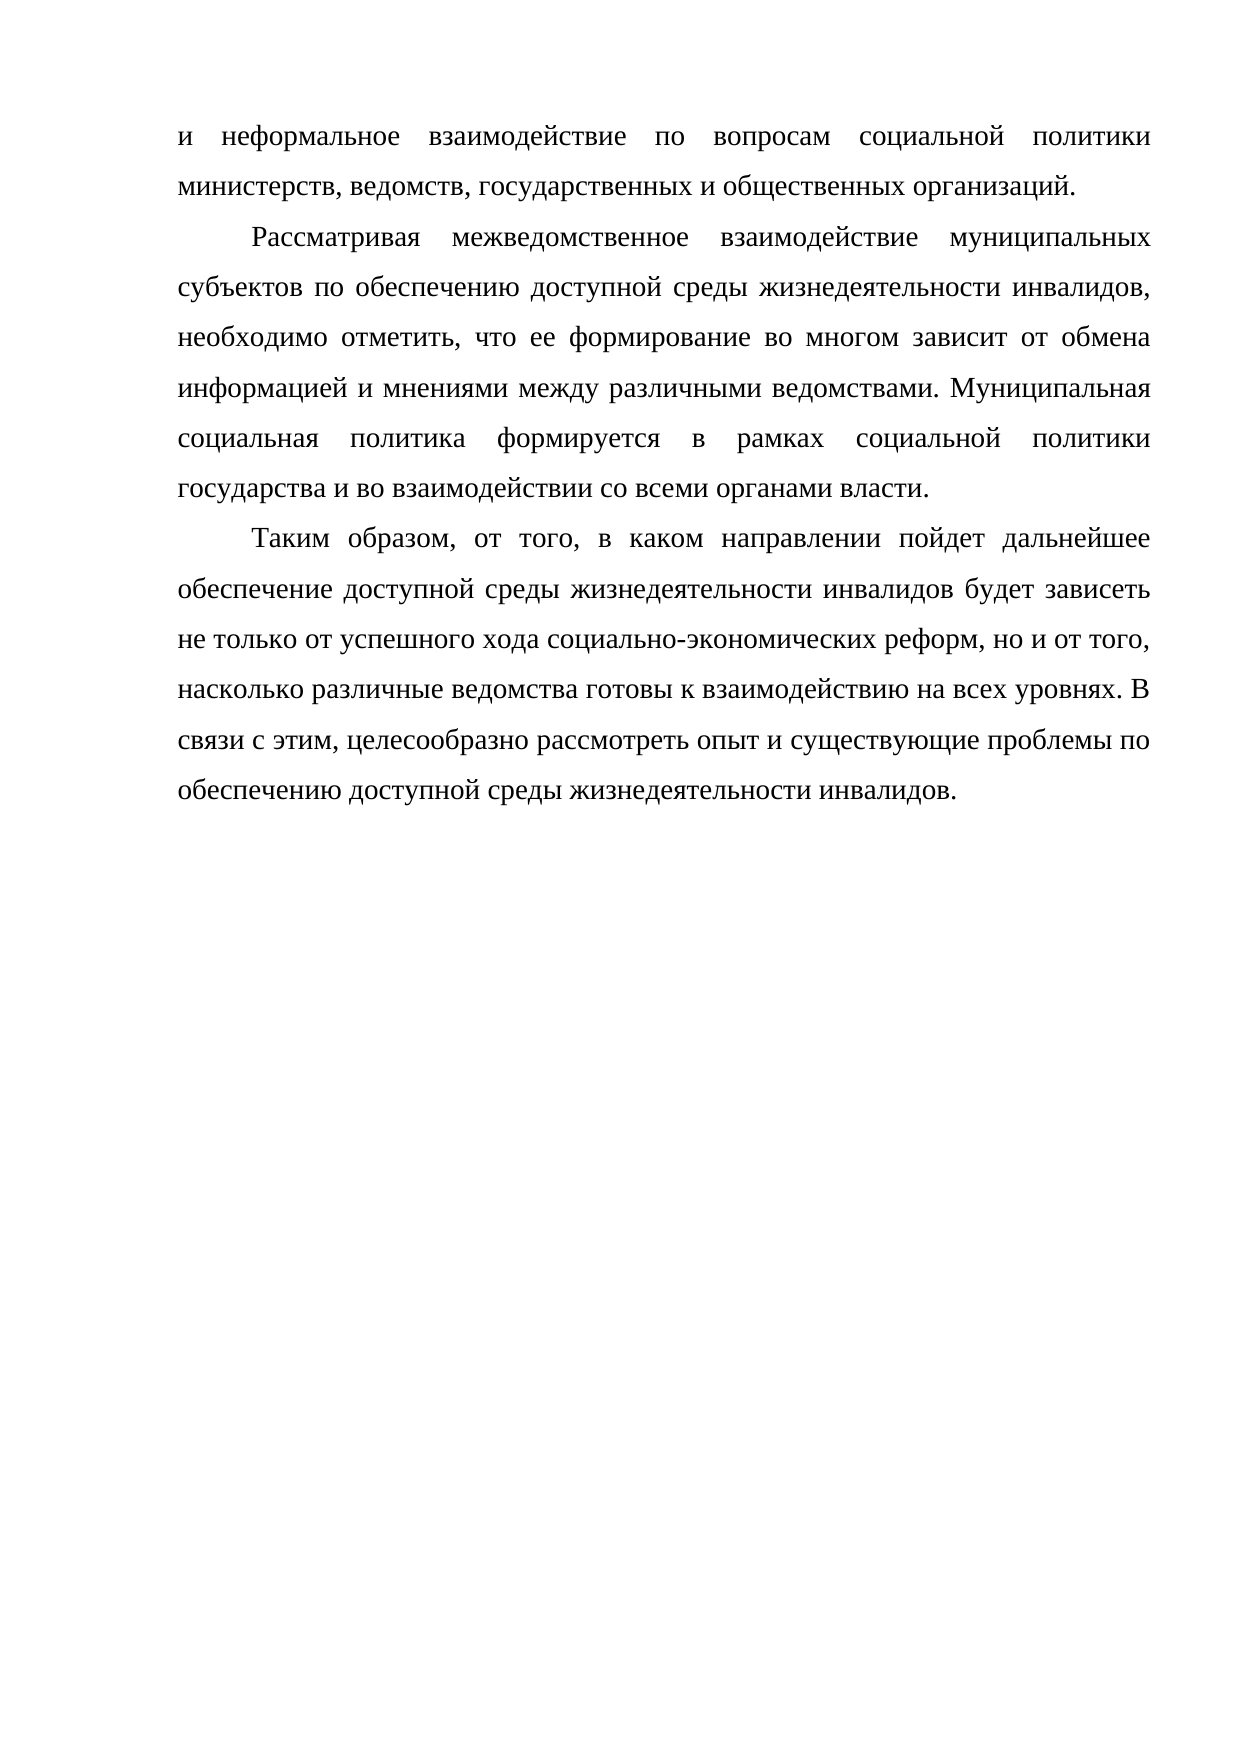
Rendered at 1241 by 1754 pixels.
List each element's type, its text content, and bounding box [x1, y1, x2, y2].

text Таким образом, от того, в каком направлении пойдет дальнейшее обеспечение доступной среды жизнедеятельности инвалидов будет зависеть не только от успешного хода социально-экономических реформ, но и от того, насколько различные ведомства готовы к взаимодействию на всех уровнях. В связи с этим, целесообразно рассмотреть опыт и существующие проблемы по обеспечению доступной среды жизнедеятельности инвалидов. [177, 521, 1152, 806]
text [177, 118, 1152, 202]
text Рассматривая межведомственное взаимодействие муниципальных субъектов по обеспечению доступной среды жизнедеятельности инвалидов, необходимо отметить, что ее формирование во многом зависит от обмена информацией и мнениями между различными ведомствами. Муниципальная социальная политика формируется в рамках социальной политики государства и во взаимодействии со всеми органами власти. [177, 219, 1152, 504]
